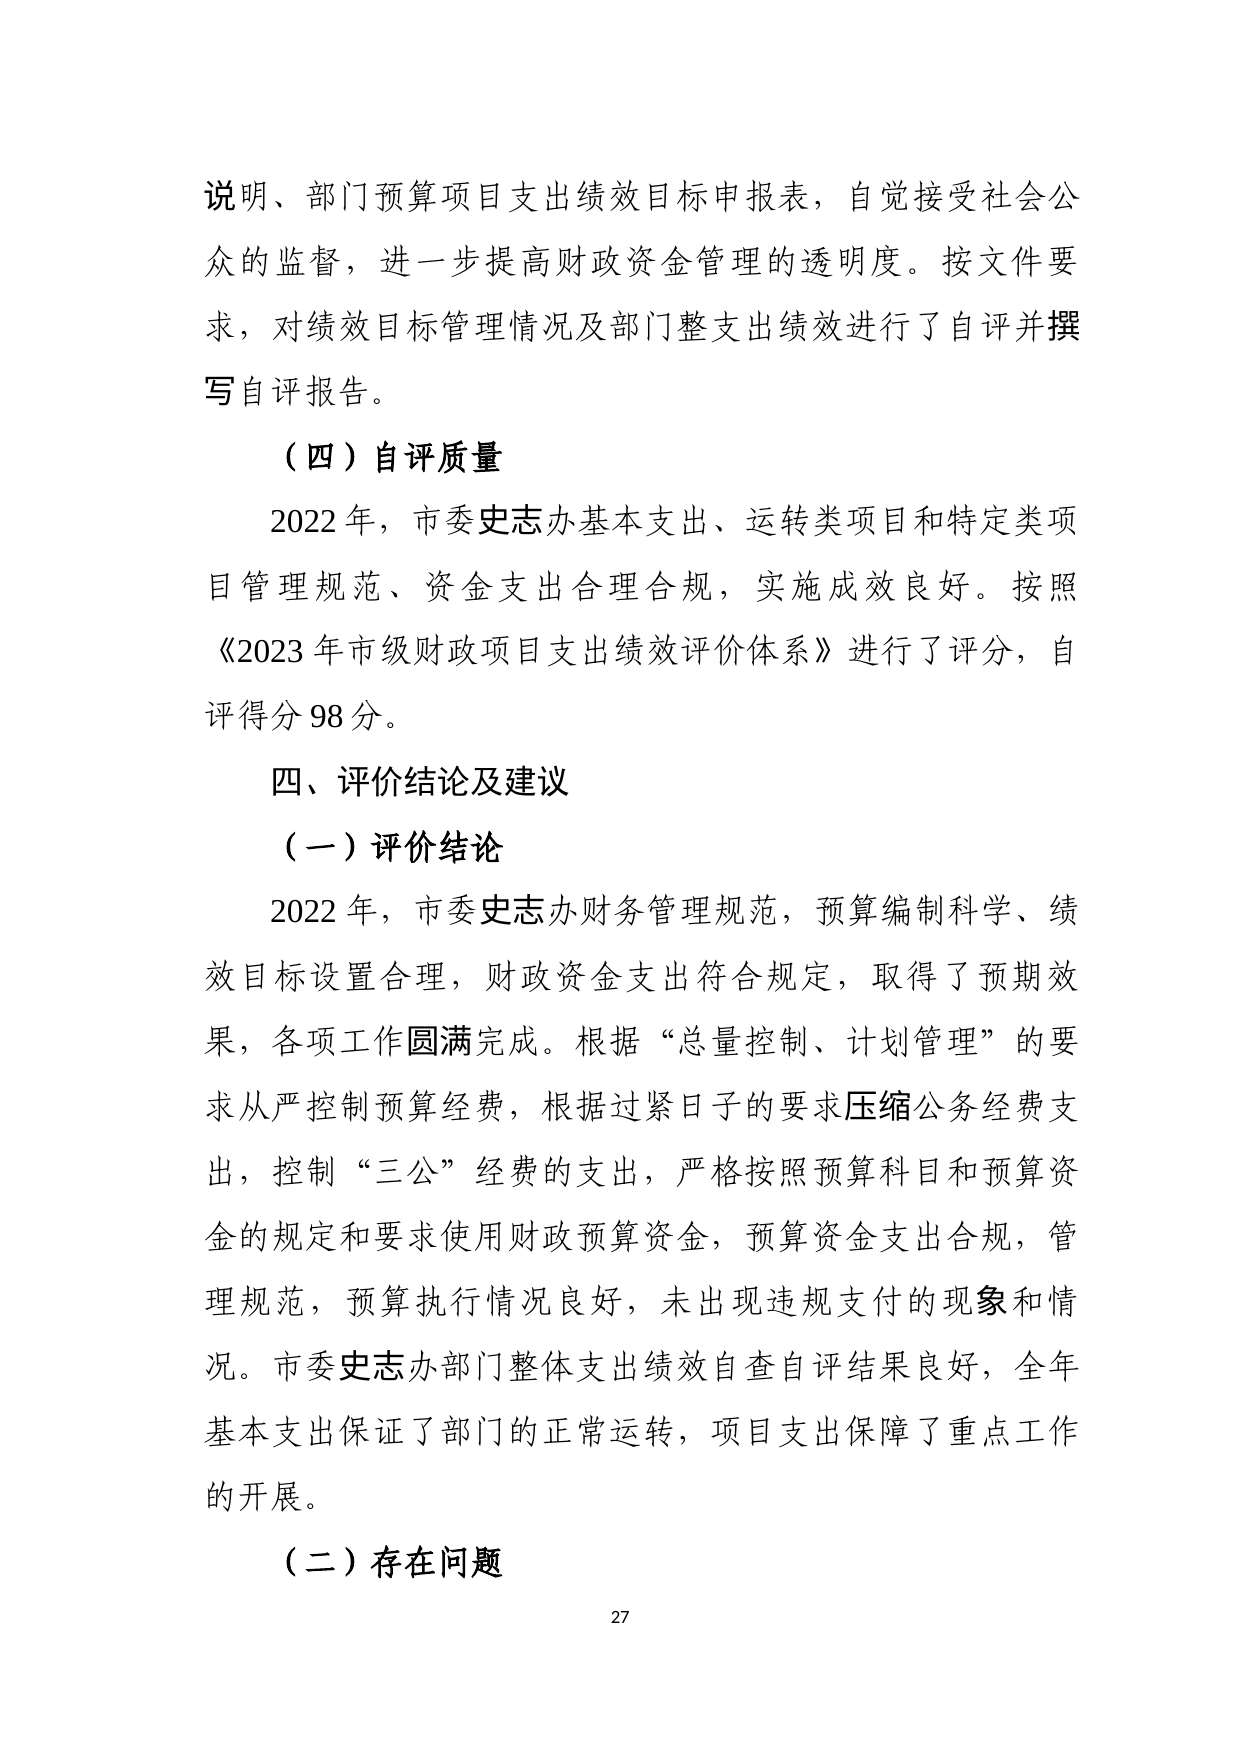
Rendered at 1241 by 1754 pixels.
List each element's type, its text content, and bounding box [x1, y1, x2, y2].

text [203, 162, 1081, 422]
text （一）评价结论 [203, 812, 1081, 877]
text 四、评价结论及建议 [203, 747, 1081, 812]
text （四）自评质量 [203, 422, 1081, 487]
text 2022年，市委史志办基本支出、运转类项目和特定类项目管理规范、资金支出合理合规，实施成效良好。按照《2023 年市级财政项目支出绩效评价体系》进行了评分，自评得分98分。 [203, 487, 1081, 747]
text 2022 年，市委史志办财务管理规范，预算编制科学、绩效目标设置合理，财政资金支出符合规定，取得了预期效果，各项工作圆满完成。根据“总量控制、计划管理”的要求从严控制预算经费，根据过紧日子的要求压缩公务经费支出，控制“三公”经费的支出，严格按照预算科目和预算资金的规定和要求使用财政预算资金，预算资金支出合规，管理规范，预算执行情况良好，未出现违规支付的现象和情况。市委史志办部门整体支出绩效自查自评结果良好，全年基本支出保证了部门的正常运转，项目支出保障了重点工作的开展。 [203, 877, 1081, 1527]
text （二）存在问题 [203, 1527, 1081, 1592]
